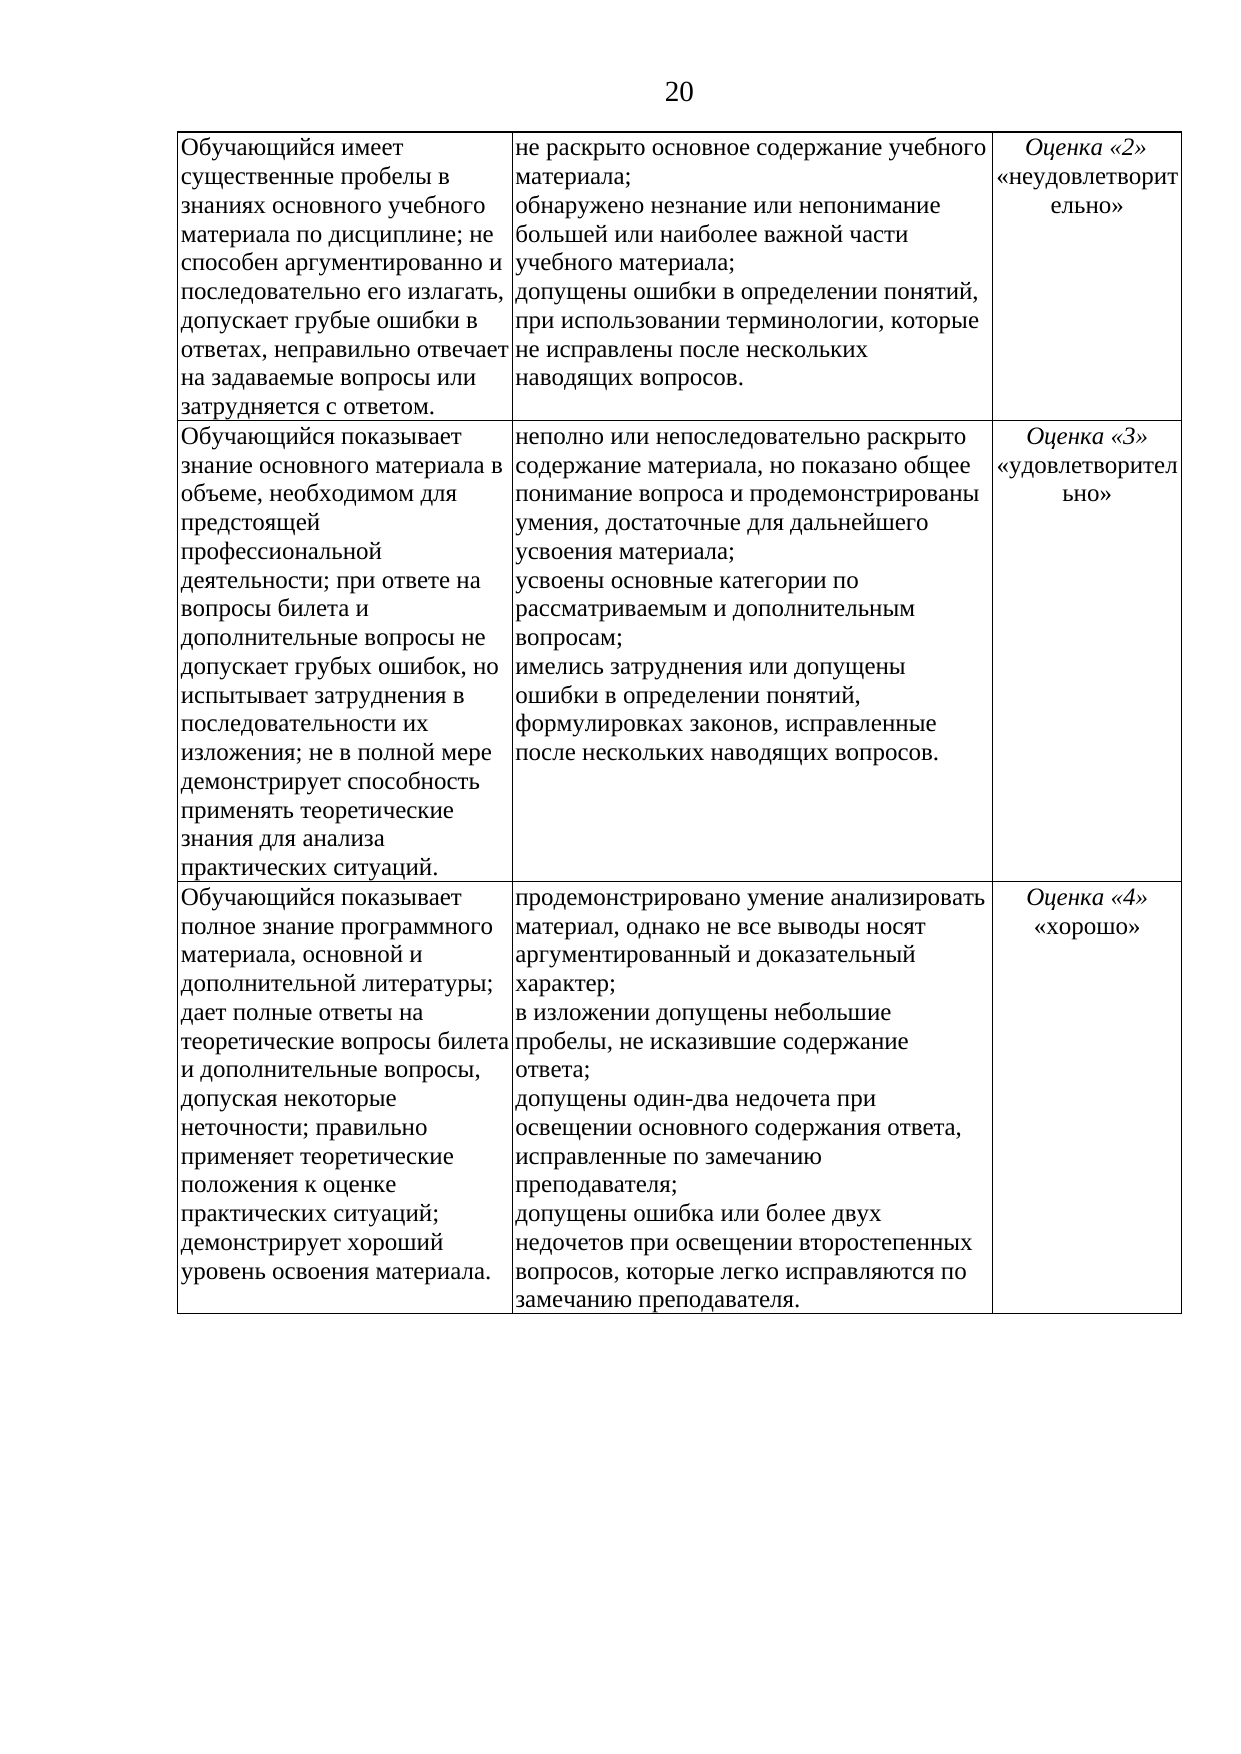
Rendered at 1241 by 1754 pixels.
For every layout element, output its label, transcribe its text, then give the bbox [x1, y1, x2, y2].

table_cell Обучающийся показывает знание основного материала в объеме, необходимом для предстоящей профессиональной деятельности; при ответе на вопросы билета и дополнительные вопросы не допускает грубых ошибок, но испытывает затруднения в последовательности их изложения; не в полной мере демонстрирует способность применять теоретические знания для анализа практических ситуаций. [178, 421, 512, 881]
table_cell не раскрыто основное содержание учебного материала; обнаружено незнание или непонимание большей или наиболее важной части учебного материала; допущены ошибки в определении понятий, при использовании терминологии, которые не исправлены после нескольких наводящих вопросов. [513, 133, 992, 420]
table_cell Обучающийся имеет существенные пробелы в знаниях основного учебного материала по дисциплине; не способен аргументированно и последовательно его излагать, допускает грубые ошибки в ответах, неправильно отвечает на задаваемые вопросы или затрудняется с ответом. [178, 133, 512, 420]
table_cell Обучающийся показывает полное знание программного материала, основной и дополнительной литературы; дает полные ответы на теоретические вопросы билета и дополнительные вопросы, допуская некоторые неточности; правильно применяет теоретические положения к оценке практических ситуаций; демонстрирует хороший уровень освоения материала. [178, 882, 512, 1313]
table_cell Оценка «4» «хорошо» [993, 882, 1181, 1313]
table_cell Оценка «2» «неудовлетворительно» [993, 133, 1181, 420]
table_cell продемонстрировано умение анализировать материал, однако не все выводы носят аргументированный и доказательный характер; в изложении допущены небольшие пробелы, не исказившие содержание ответа; допущены один-два недочета при освещении основного содержания ответа, исправленные по замечанию преподавателя; допущены ошибка или более двух недочетов при освещении второстепенных вопросов, которые легко исправляются по замечанию преподавателя. [513, 882, 992, 1313]
table_cell неполно или непоследовательно раскрыто содержание материала, но показано общее понимание вопроса и продемонстрированы умения, достаточные для дальнейшего усвоения материала; усвоены основные категории по рассматриваемым и дополнительным вопросам; имелись затруднения или допущены ошибки в определении понятий, формулировках законов, исправленные после нескольких наводящих вопросов. [513, 421, 992, 881]
table_cell Оценка «3» «удовлетворительно» [993, 421, 1181, 881]
